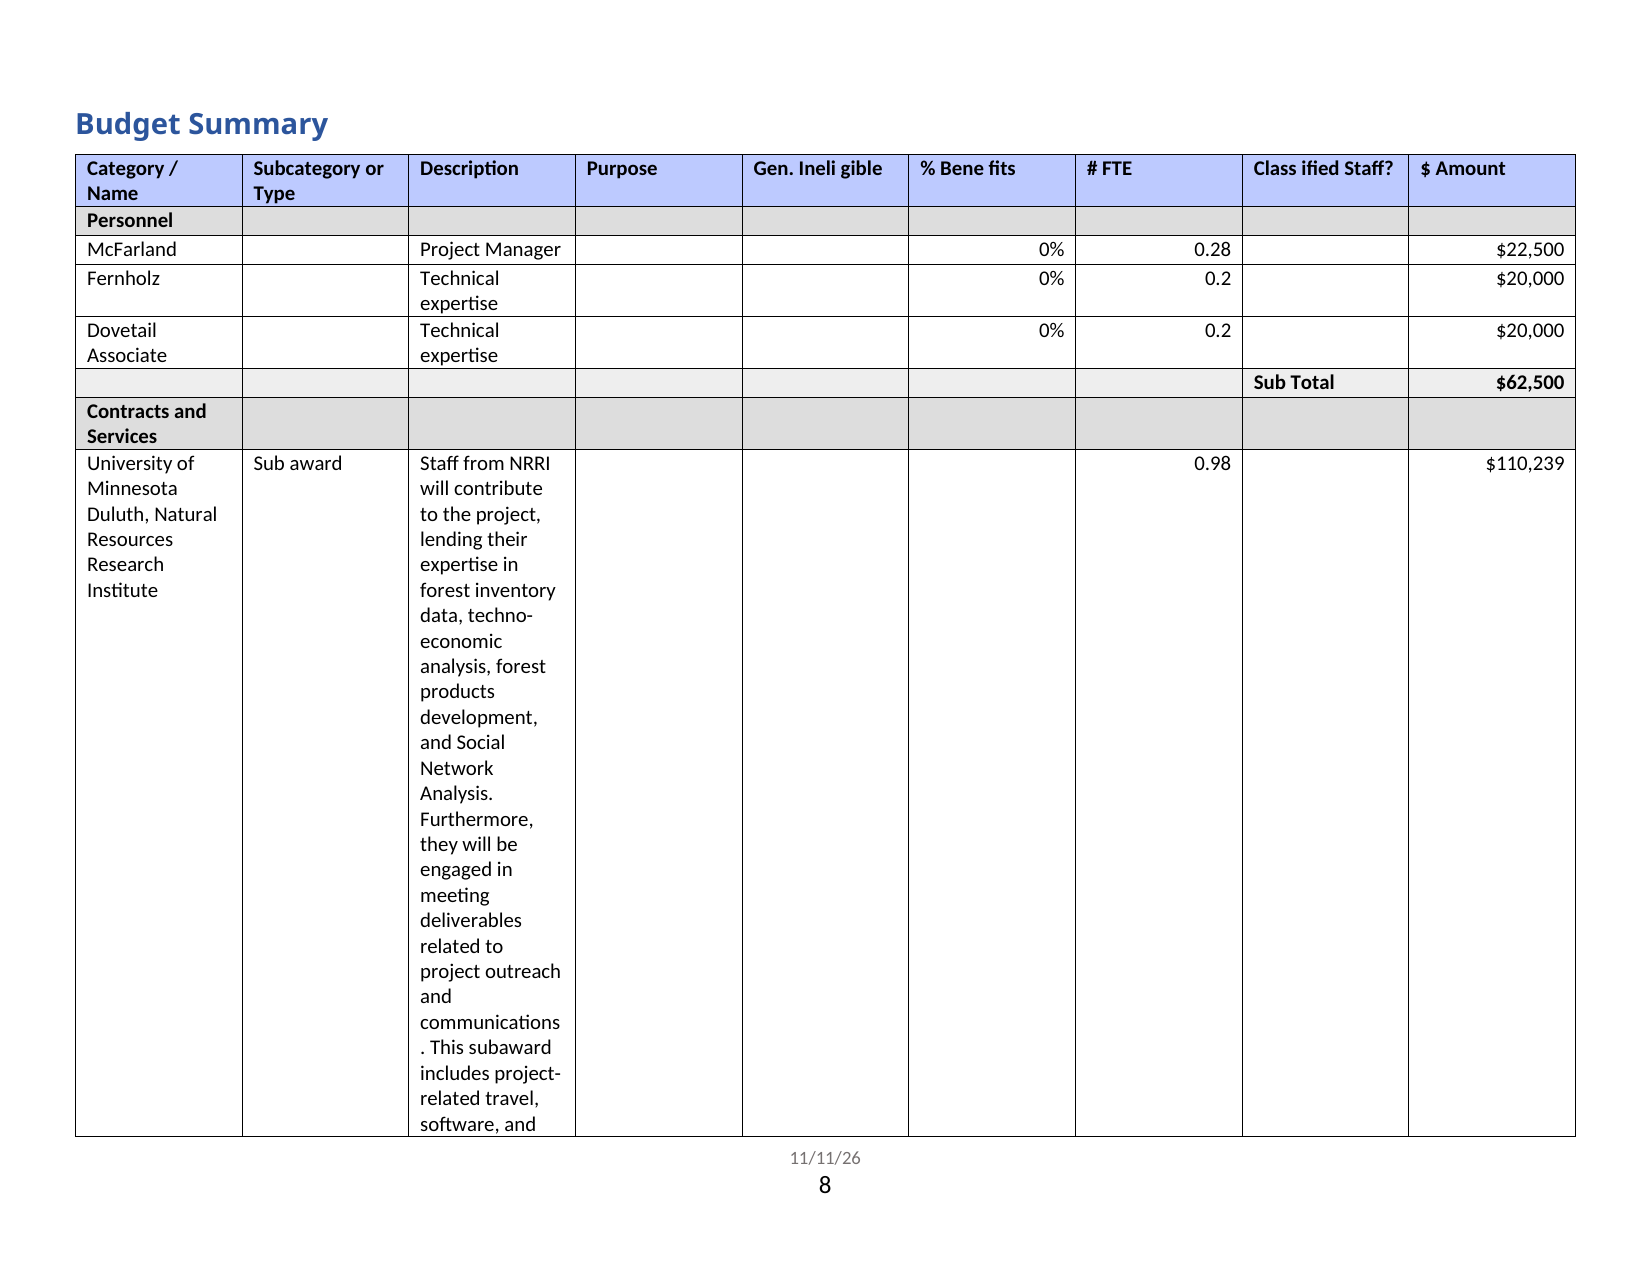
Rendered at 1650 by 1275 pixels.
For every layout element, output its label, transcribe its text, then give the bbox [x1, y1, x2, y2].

table_cell [243, 236, 408, 264]
subtitle Budget Summary [75, 103, 1575, 143]
table_header Gen. Ineli gible [743, 155, 908, 206]
table_cell [743, 398, 908, 449]
table_cell [243, 317, 408, 368]
table_cell [1243, 450, 1408, 1136]
table_cell 0.28 [1076, 236, 1242, 264]
table_header $ Amount [1409, 155, 1575, 206]
table_cell [409, 398, 575, 449]
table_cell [76, 450, 242, 1136]
table_cell Project Manager [409, 236, 575, 264]
table_header % Bene fits [909, 155, 1075, 206]
table_cell [243, 398, 408, 449]
table_cell [576, 265, 742, 316]
table_header Category / Name [76, 155, 242, 206]
table_cell [243, 369, 408, 397]
table_cell [576, 450, 742, 1136]
table_cell Fernholz [76, 265, 242, 316]
table_cell [1243, 398, 1408, 449]
table_header # FTE [1076, 155, 1242, 206]
table_cell [743, 450, 908, 1136]
table_cell Technical expertise [409, 265, 575, 316]
table_cell [909, 369, 1075, 397]
table_cell [909, 398, 1075, 449]
table_header Purpose [576, 155, 742, 206]
table_cell [909, 207, 1075, 235]
table_cell $62,500 [1409, 369, 1575, 397]
table_cell [743, 236, 908, 264]
table_cell Sub award [243, 450, 408, 1136]
table_cell [743, 265, 908, 316]
table_cell Contracts and Services [76, 398, 242, 449]
table_cell [576, 207, 742, 235]
table_cell Personnel [76, 207, 242, 235]
table_cell $20,000 [1409, 265, 1575, 316]
table_cell [1076, 369, 1242, 397]
table_cell [576, 369, 742, 397]
table_cell 0.98 [1076, 450, 1242, 1136]
table_cell [576, 317, 742, 368]
table_cell [243, 207, 408, 235]
table_cell $22,500 [1409, 236, 1575, 264]
table_cell [743, 317, 908, 368]
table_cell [409, 450, 575, 1136]
table_cell [743, 207, 908, 235]
table_cell 0.2 [1076, 317, 1242, 368]
table_cell [1409, 207, 1575, 235]
table_cell [243, 265, 408, 316]
table_cell 0% [909, 236, 1075, 264]
table_cell [576, 236, 742, 264]
table_cell [743, 369, 908, 397]
table_cell Technical expertise [409, 317, 575, 368]
table_cell Dovetail Associate [76, 317, 242, 368]
table_cell 0% [909, 317, 1075, 368]
table_cell $20,000 [1409, 317, 1575, 368]
table_cell 0% [909, 265, 1075, 316]
table_cell McFarland [76, 236, 242, 264]
table_cell 0.2 [1076, 265, 1242, 316]
table_header Class ified Staff? [1243, 155, 1408, 206]
table_cell [76, 369, 242, 397]
table_cell $110,239 [1409, 450, 1575, 1136]
table_cell [409, 207, 575, 235]
table_cell [1076, 207, 1242, 235]
table_header Description [409, 155, 575, 206]
table_cell [1243, 265, 1408, 316]
table_cell [1243, 207, 1408, 235]
table_cell Sub Total [1243, 369, 1408, 397]
table_cell [576, 398, 742, 449]
table_cell [1076, 398, 1242, 449]
table_cell [1409, 398, 1575, 449]
table_cell [909, 450, 1075, 1136]
table_cell [1243, 317, 1408, 368]
table_cell [409, 369, 575, 397]
table_header Subcategory or Type [243, 155, 408, 206]
table_cell [1243, 236, 1408, 264]
